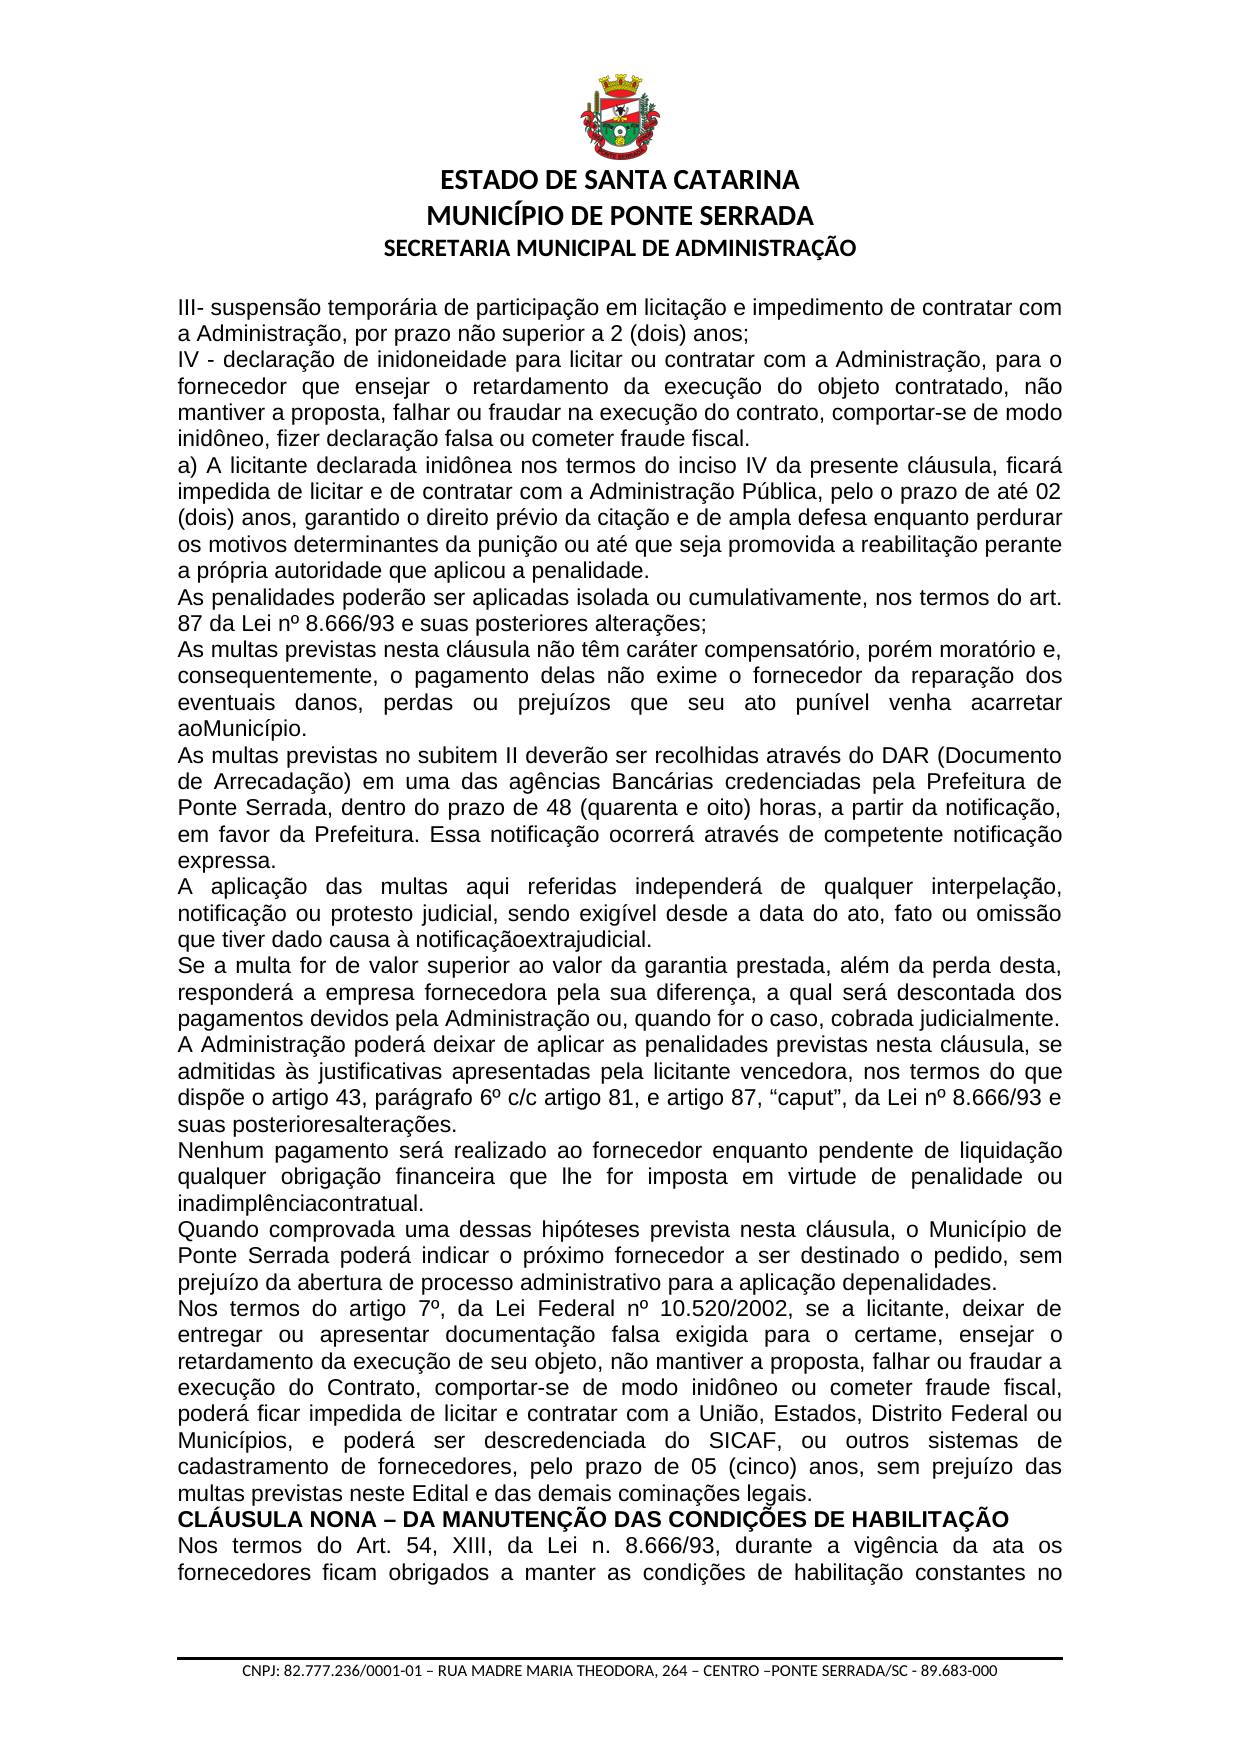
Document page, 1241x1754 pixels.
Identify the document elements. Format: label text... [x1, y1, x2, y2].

text Se a multa for de valor superior ao valor da garantia prestada, além da perda desta, responderá a empresa fornecedora pela sua diferença, a qual será descontada dos pagamentos devidos pela Administração ou, quando for o caso, cobrada judicialmente. [177, 952, 1063, 1031]
text CLÁUSULA NONA – DA MANUTENÇÃO DAS CONDIÇÕES DE HABILITAÇÃO [177, 1506, 1063, 1532]
list A aplicação das multas aqui referidas independerá de qualquer interpelação, notificação ou protesto judicial, sendo exigível desde a data do ato, fato ou omissão que tiver dado causa à notificaçãoextrajudicial. [177, 873, 1063, 952]
list A Administração poderá deixar de aplicar as penalidades previstas nesta cláusula, se admitidas às justificativas apresentadas pela licitante vencedora, nos termos do que dispõe o artigo 43, parágrafo 6º c/c artigo 81, e artigo 87, “caput”, da Lei nº 8.666/93 e suas posterioresalterações. [177, 1031, 1063, 1137]
list As multas previstas nesta cláusula não têm caráter compensatório, porém moratório e, consequentemente, o pagamento delas não exime o fornecedor da reparação dos eventuais danos, perdas ou prejuízos que seu ato punível venha acarretar aoMunicípio. [177, 636, 1063, 742]
list As multas previstas no subitem II deverão ser recolhidas através do DAR (Documento de Arrecadação) em uma das agências Bancárias credenciadas pela Prefeitura de Ponte Serrada, dentro do prazo de 48 (quarenta e oito) horas, a partir da notificação, em favor da Prefeitura. Essa notificação ocorrerá através de competente notificação expressa. [177, 742, 1063, 873]
text IV - declaração de inidoneidade para licitar ou contratar com a Administração, para o fornecedor que ensejar o retardamento da execução do objeto contratado, não mantiver a proposta, falhar ou fraudar na execução do contrato, comportar-se de modo inidôneo, fizer declaração falsa ou cometer fraude fiscal. [177, 346, 1063, 452]
text III- suspensão temporária de participação em licitação e impedimento de contratar com a Administração, por prazo não superior a 2 (dois) anos; [177, 293, 1063, 346]
list Nos termos do artigo 7º, da Lei Federal nº 10.520/2002, se a licitante, deixar de entregar ou apresentar documentação falsa exigida para o certame, ensejar o retardamento da execução de seu objeto, não mantiver a proposta, falhar ou fraudar a execução do Contrato, comportar-se de modo inidôneo ou cometer fraude fiscal, poderá ficar impedida de licitar e contratar com a União, Estados, Distrito Federal ou Municípios, e poderá ser descredenciada do SICAF, ou outros sistemas de cadastramento de fornecedores, pelo prazo de 05 (cinco) anos, sem prejuízo das multas previstas neste Edital e das demais cominações legais. [177, 1295, 1063, 1506]
text a) A licitante declarada inidônea nos termos do inciso IV da presente cláusula, ficará impedida de licitar e de contratar com a Administração Pública, pelo o prazo de até 02 (dois) anos, garantido o direito prévio da citação e de ampla defesa enquanto perdurar os motivos determinantes da punição ou até que seja promovida a reabilitação perante a própria autoridade que aplicou a penalidade. [177, 452, 1063, 583]
picture [580, 73, 661, 162]
list As penalidades poderão ser aplicadas isolada ou cumulativamente, nos termos do art. 87 da Lei nº 8.666/93 e suas posteriores alterações; [177, 583, 1063, 636]
list Nenhum pagamento será realizado ao fornecedor enquanto pendente de liquidação qualquer obrigação financeira que lhe for imposta em virtude de penalidade ou inadimplênciacontratual. [177, 1137, 1063, 1216]
list Quando comprovada uma dessas hipóteses prevista nesta cláusula, o Município de Ponte Serrada poderá indicar o próximo fornecedor a ser destinado o pedido, sem prejuízo da abertura de processo administrativo para a aplicação depenalidades. [177, 1216, 1063, 1295]
